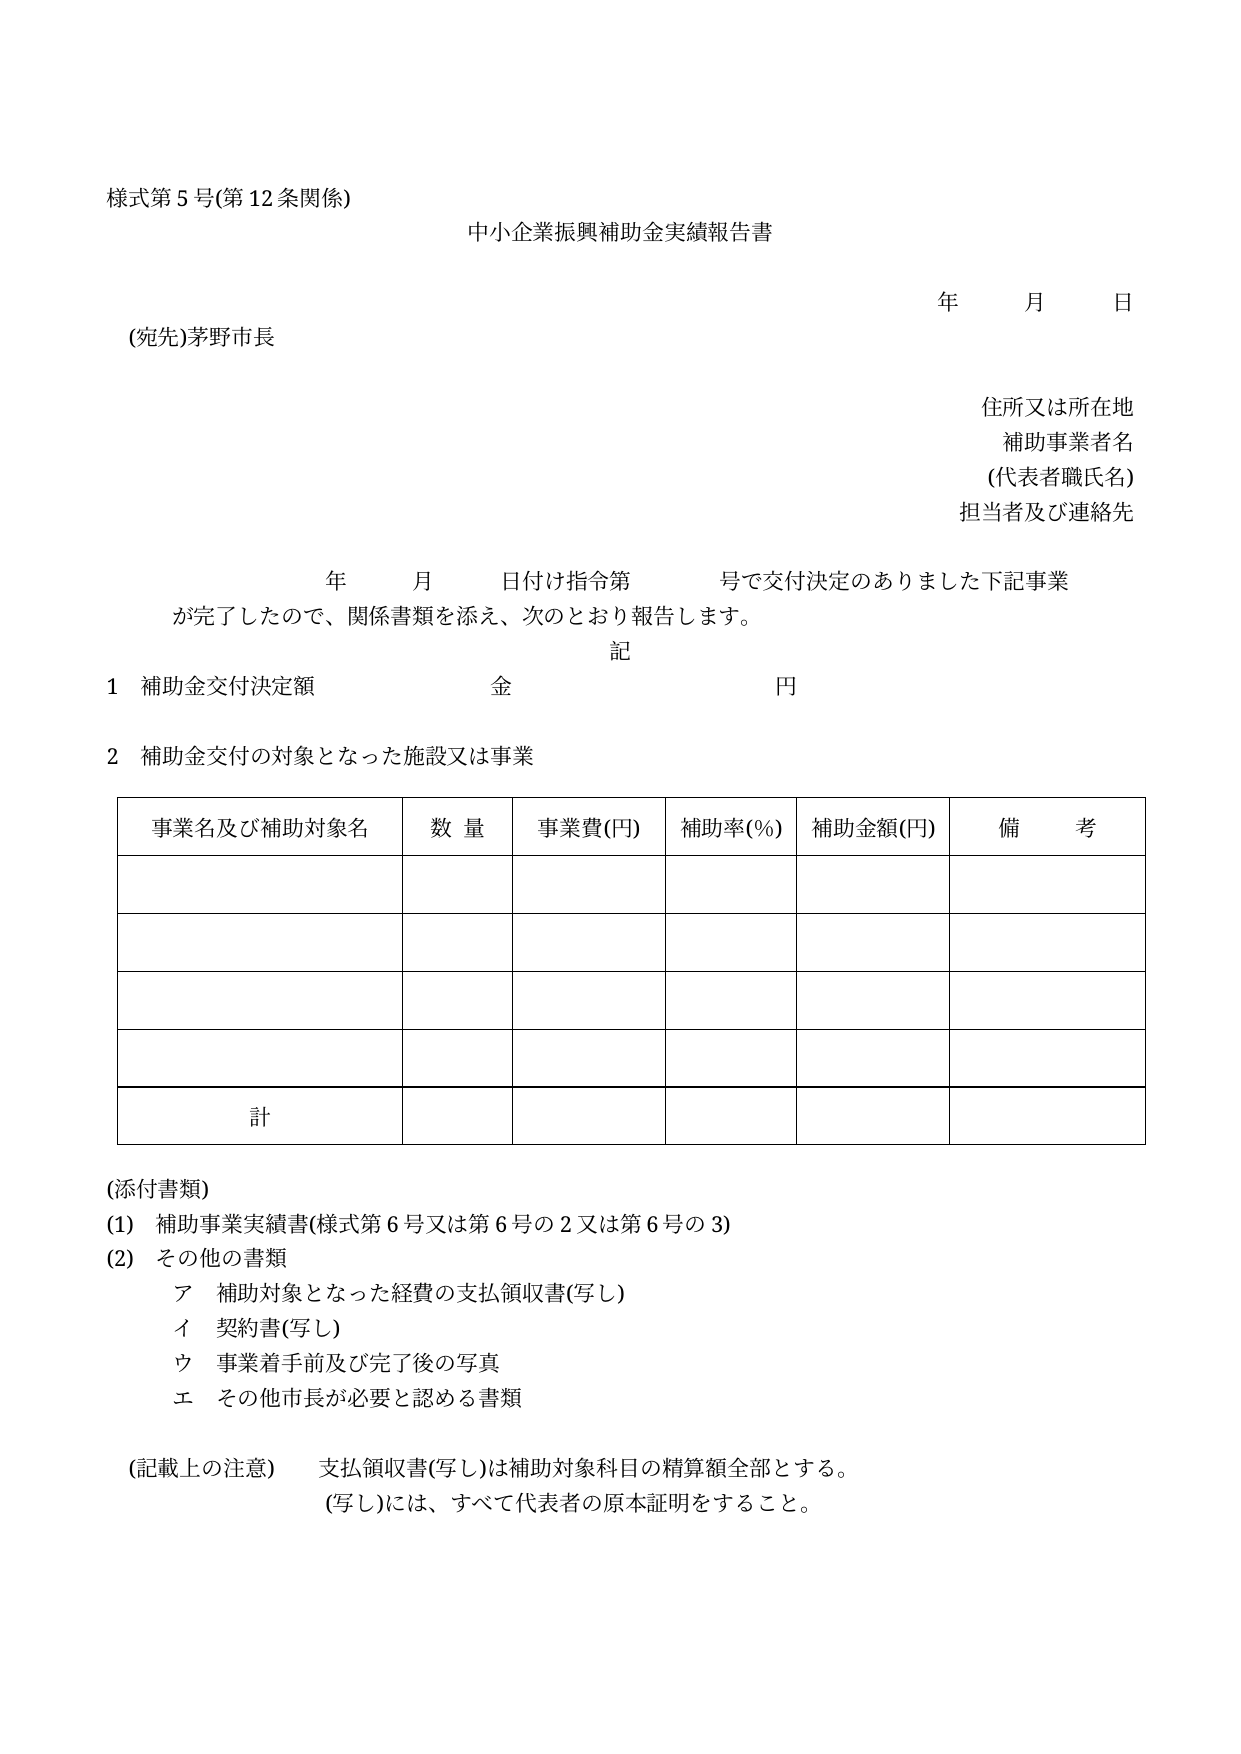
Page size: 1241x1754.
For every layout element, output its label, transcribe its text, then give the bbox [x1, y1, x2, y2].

text (1) 補助事業実績書(様式第6号又は第6号の2又は第6号の3) [106, 1205, 1134, 1240]
table_cell [666, 972, 796, 1028]
text (代表者職氏名) [106, 458, 1134, 493]
table_cell [797, 972, 949, 1028]
table_cell [118, 914, 402, 971]
table_cell [403, 972, 512, 1028]
table_cell [513, 914, 665, 971]
text (記載上の注意) 支払領収書(写し)は補助対象科目の精算額全部とする。 [106, 1449, 1134, 1484]
table_cell [513, 972, 665, 1028]
text ア 補助対象となった経費の支払領収書(写し) [106, 1275, 1134, 1310]
table_cell [797, 1088, 949, 1144]
table_header 事業名及び補助対象名 [118, 798, 402, 855]
text 年 月 日 [106, 284, 1134, 319]
text 担当者及び連絡先 [106, 493, 1134, 528]
text イ 契約書(写し) [106, 1310, 1134, 1345]
table_cell [950, 856, 1145, 913]
text (2) その他の書類 [106, 1240, 1134, 1275]
table_cell [513, 1030, 665, 1086]
table_cell [950, 1088, 1145, 1144]
table_cell [118, 1030, 402, 1086]
table_header 事業費(円) [513, 798, 665, 855]
table_cell [666, 1088, 796, 1144]
table_cell [950, 972, 1145, 1028]
table_cell [797, 914, 949, 971]
text 住所又は所在地 [106, 388, 1134, 423]
text (写し)には、すべて代表者の原本証明をすること。 [106, 1484, 1134, 1519]
table_cell [950, 1030, 1145, 1086]
table_cell [666, 1030, 796, 1086]
table_cell 計 [118, 1088, 402, 1144]
text (添付書類) [106, 1170, 1134, 1205]
table_cell [403, 856, 512, 913]
table_cell [513, 856, 665, 913]
text ウ 事業着手前及び完了後の写真 [106, 1345, 1134, 1379]
table_cell [797, 1030, 949, 1086]
table_cell [118, 856, 402, 913]
text 2 補助金交付の対象となった施設又は事業 [106, 737, 1134, 772]
text 記 [106, 633, 1134, 668]
table_cell [797, 856, 949, 913]
text エ その他市長が必要と認める書類 [128, 1379, 1134, 1414]
text 1 補助金交付決定額 金 円 [106, 668, 1134, 702]
table_cell [118, 972, 402, 1028]
table_cell [403, 1088, 512, 1144]
table_header 補助率(％) [666, 798, 796, 855]
table_cell [403, 1030, 512, 1086]
table_cell [666, 856, 796, 913]
table_header 備考 [950, 798, 1145, 855]
table_header 補助金額(円) [797, 798, 949, 855]
text 様式第5号(第12条関係) [106, 179, 1134, 214]
table_cell [950, 914, 1145, 971]
table_header 数量 [403, 798, 512, 855]
text 中小企業振興補助金実績報告書 [106, 214, 1134, 249]
table_cell [666, 914, 796, 971]
text (宛先)茅野市長 [106, 319, 1134, 353]
table_cell [403, 914, 512, 971]
text 補助事業者名 [106, 423, 1134, 458]
text 年 月 日付け指令第 号で交付決定のありました下記事業が完了したので、関係書類を添え、次のとおり報告します。 [106, 563, 1072, 633]
table_cell [513, 1088, 665, 1144]
